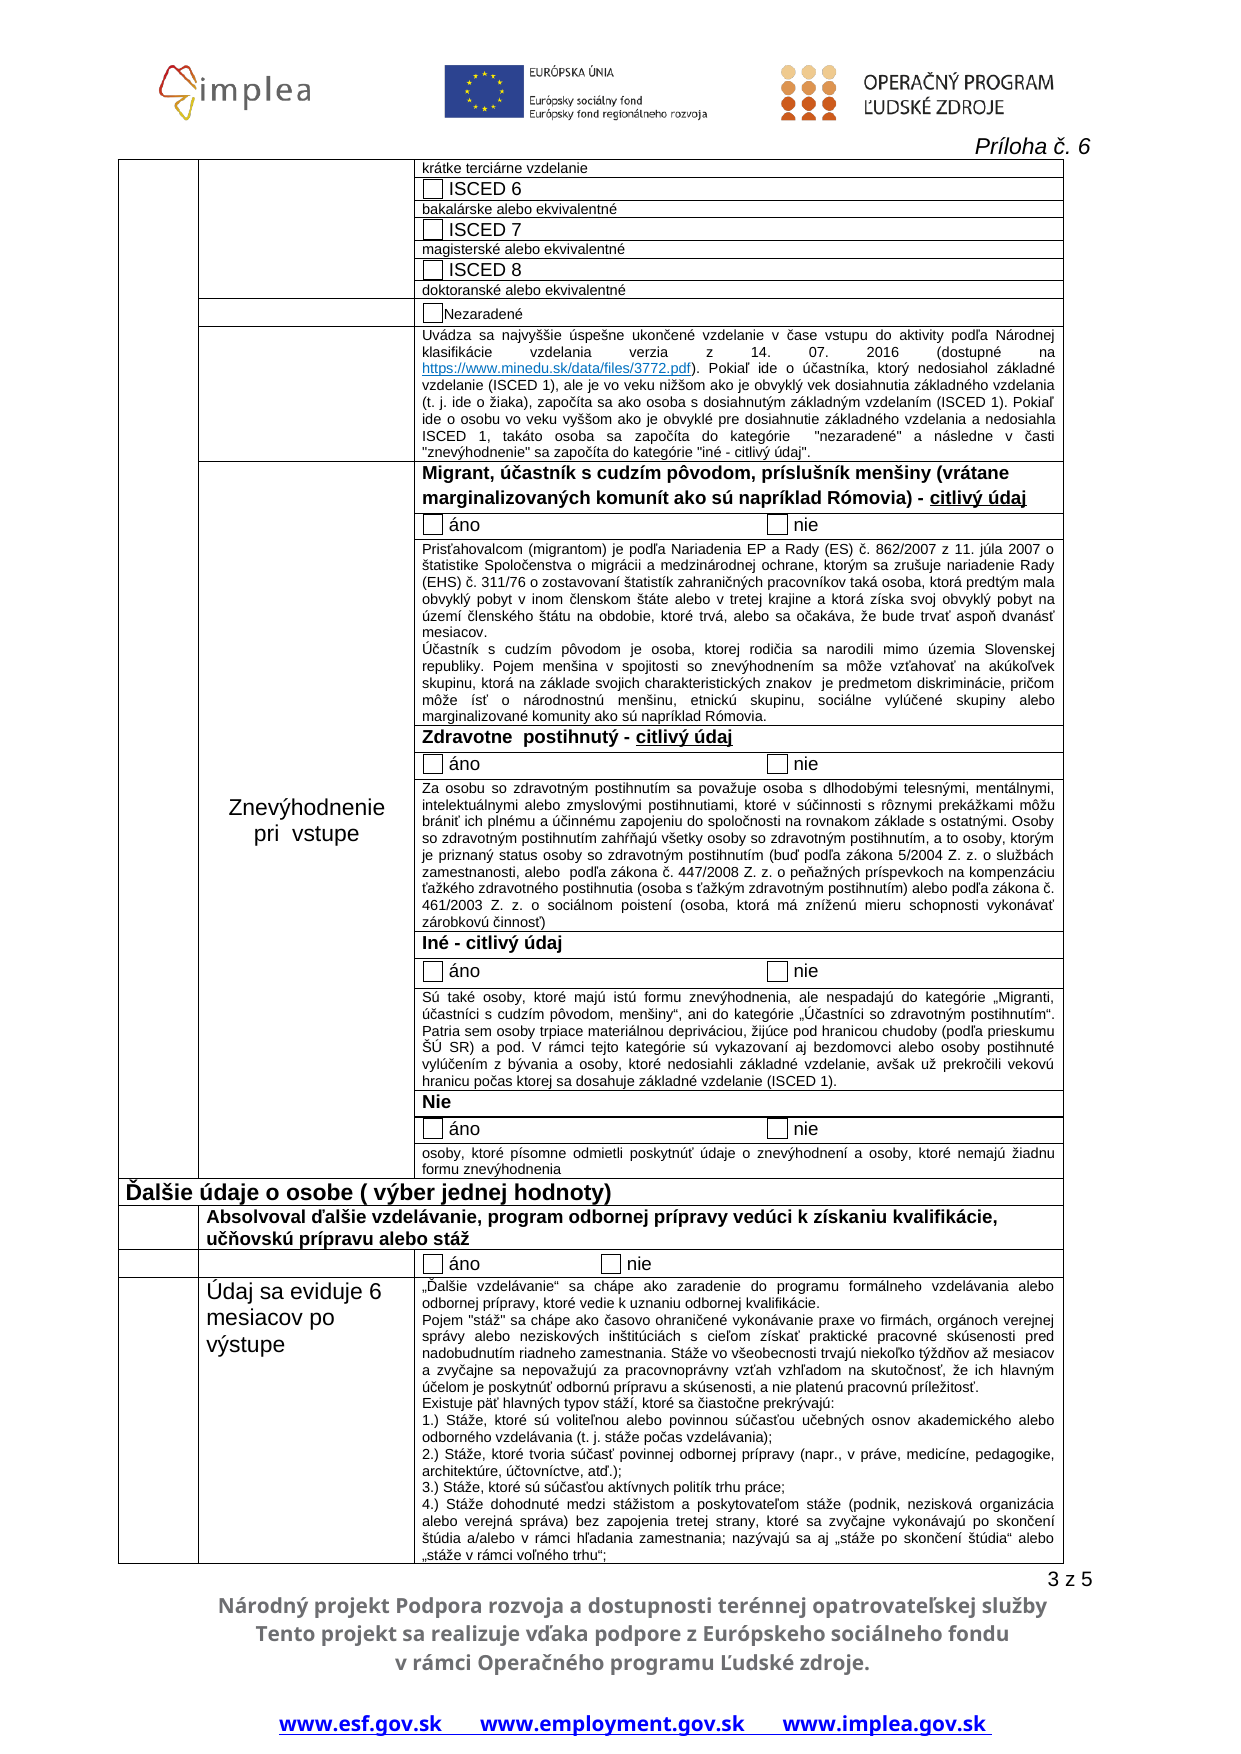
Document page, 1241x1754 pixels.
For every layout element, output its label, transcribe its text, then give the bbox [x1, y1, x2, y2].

table_cell ISCED 7 [415, 218, 1063, 240]
table_cell [199, 1250, 414, 1277]
table_cell Za osobu so zdravotným postihnutím sa považuje osoba s dlhodobými telesnými, mentálnymi, intelektuálnymi alebo zmyslovými postihnutiami, ktoré v súčinnosti s rôznymi prekážkami môžu brániť ich plnému a účinnému zapojeniu do spoločnosti na rovnakom základe s ostatnými. Osoby so zdravotným postihnutím zahŕňajú všetky osoby so zdravotným postihnutím, a to osoby, ktorým je priznaný status osoby so zdravotným postihnutím (buď podľa zákona 5/2004 Z. z. o službách zamestnanosti, alebo podľa zákona č. 447/2008 Z. z. o peňažných príspevkoch na kompenzáciu ťažkého zdravotného postihnutia (osoba s ťažkým zdravotným postihnutím) alebo podľa zákona č. 461/2003 Z. z. o sociálnom poistení (osoba, ktorá má zníženú mieru schopnosti vykonávať zárobkovú činnosť) [415, 780, 1063, 931]
table_cell magisterské alebo ekvivalentné [415, 241, 1063, 258]
table_cell ISCED 6 [415, 178, 1063, 199]
table_cell bakalárske alebo ekvivalentné [415, 201, 1063, 217]
table_cell [199, 299, 414, 326]
table_cell doktoranské alebo ekvivalentné [415, 281, 1063, 298]
table_cell áno nie [415, 753, 1063, 778]
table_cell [199, 1278, 414, 1563]
table_cell áno nie [415, 1118, 1063, 1143]
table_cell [415, 1278, 1063, 1563]
table_cell áno nie [415, 514, 1063, 539]
table_cell Nie [415, 1091, 1063, 1116]
table_cell áno nie [415, 1250, 1063, 1277]
table_cell Prisťahovalcom (migrantom) je podľa Nariadenia EP a Rady (ES) č. 862/2007 z 11. júla 2007 o štatistike Spoločenstva o migrácii a medzinárodnej ochrane, ktorým sa zrušuje nariadenie Rady (EHS) č. 311/76 o zostavovaní štatistík zahraničných pracovníkov taká osoba, ktorá predtým mala obvyklý pobyt v inom členskom štáte alebo v tretej krajine a ktorá získa svoj obvyklý pobyt na území členského štátu na obdobie, ktoré trvá, alebo sa očakáva, že bude trvať aspoň dvanásť mesiacov. Účastník s cudzím pôvodom je osoba, ktorej rodičia sa narodili mimo územia Slovenskej republiky. Pojem menšina v spojitosti so znevýhodnením sa môže vzťahovať na akúkoľvek skupinu, ktorá na základe svojich charakteristických znakov je predmetom diskriminácie, pričom môže ísť o národnostnú menšinu, etnickú skupinu, sociálne vylúčené skupiny alebo marginalizované komunity ako sú napríklad Rómovia. [415, 540, 1063, 725]
table_cell osoby, ktoré písomne odmietli poskytnúť údaje o znevýhodnení a osoby, ktoré nemajú žiadnu formu znevýhodnenia [415, 1144, 1063, 1178]
table_cell [119, 1250, 198, 1277]
table_cell Absolvoval ďalšie vzdelávanie, program odbornej prípravy vedúci k získaniu kvalifikácie, učňovskú prípravu alebo stáž [199, 1206, 1063, 1249]
table_cell ISCED 8 [415, 259, 1063, 280]
table_cell Zdravotne postihnutý - citlivý údaj [415, 726, 1063, 752]
table_cell Nezaradené [415, 299, 1063, 326]
table_cell [199, 327, 414, 461]
table_cell krátke terciárne vzdelanie [415, 160, 1063, 177]
table_cell [119, 1206, 198, 1249]
picture [147, 53, 1093, 133]
table_cell Uvádza sa najvyššie úspešne ukončené vzdelanie v čase vstupu do aktivity podľa Národnej klasifikácie vzdelania verzia z 14. 07. 2016 (dostupné na https://www.minedu.sk/data/files/3772.pdf). Pokiaľ ide o účastníka, ktorý nedosiahol základné vzdelanie (ISCED 1), ale je vo veku nižšom ako je obvyklý vek dosiahnutia základného vzdelania (t. j. ide o žiaka), započíta sa ako osoba s dosiahnutým základným vzdelaním (ISCED 1). Pokiaľ ide o osobu vo veku vyššom ako je obvyklé pre dosiahnutie základného vzdelania a nedosiahla ISCED 1, takáto osoba sa započíta do kategórie "nezaradené" a následne v časti "znevýhodnenie" sa započíta do kategórie "iné - citlivý údaj". [415, 327, 1063, 461]
table_cell Migrant, účastník s cudzím pôvodom, príslušník menšiny (vrátane marginalizovaných komunít ako sú napríklad Rómovia) - citlivý údaj [415, 462, 1063, 512]
table_cell Ďalšie údaje o osobe ( výber jednej hodnoty) [119, 1179, 1063, 1205]
table_cell Iné - citlivý údaj [415, 932, 1063, 957]
table_cell Sú také osoby, ktoré majú istú formu znevýhodnenia, ale nespadajú do kategórie „Migranti, účastníci s cudzím pôvodom, menšiny“, ani do kategórie „Účastníci so zdravotným postihnutím“. Patria sem osoby trpiace materiálnou depriváciou, žijúce pod hranicou chudoby (podľa prieskumu ŠÚ SR) a pod. V rámci tejto kategórie sú vykazovaní aj bezdomovci alebo osoby postihnuté vylúčením z bývania a osoby, ktoré nedosiahli základné vzdelanie, avšak už prekročili vekovú hranicu počas ktorej sa dosahuje základné vzdelanie (ISCED 1). [415, 989, 1063, 1089]
table_cell Znevýhodnenie pri vstupe [199, 462, 414, 1178]
table_cell [119, 1278, 198, 1563]
table_cell áno nie [415, 959, 1063, 988]
